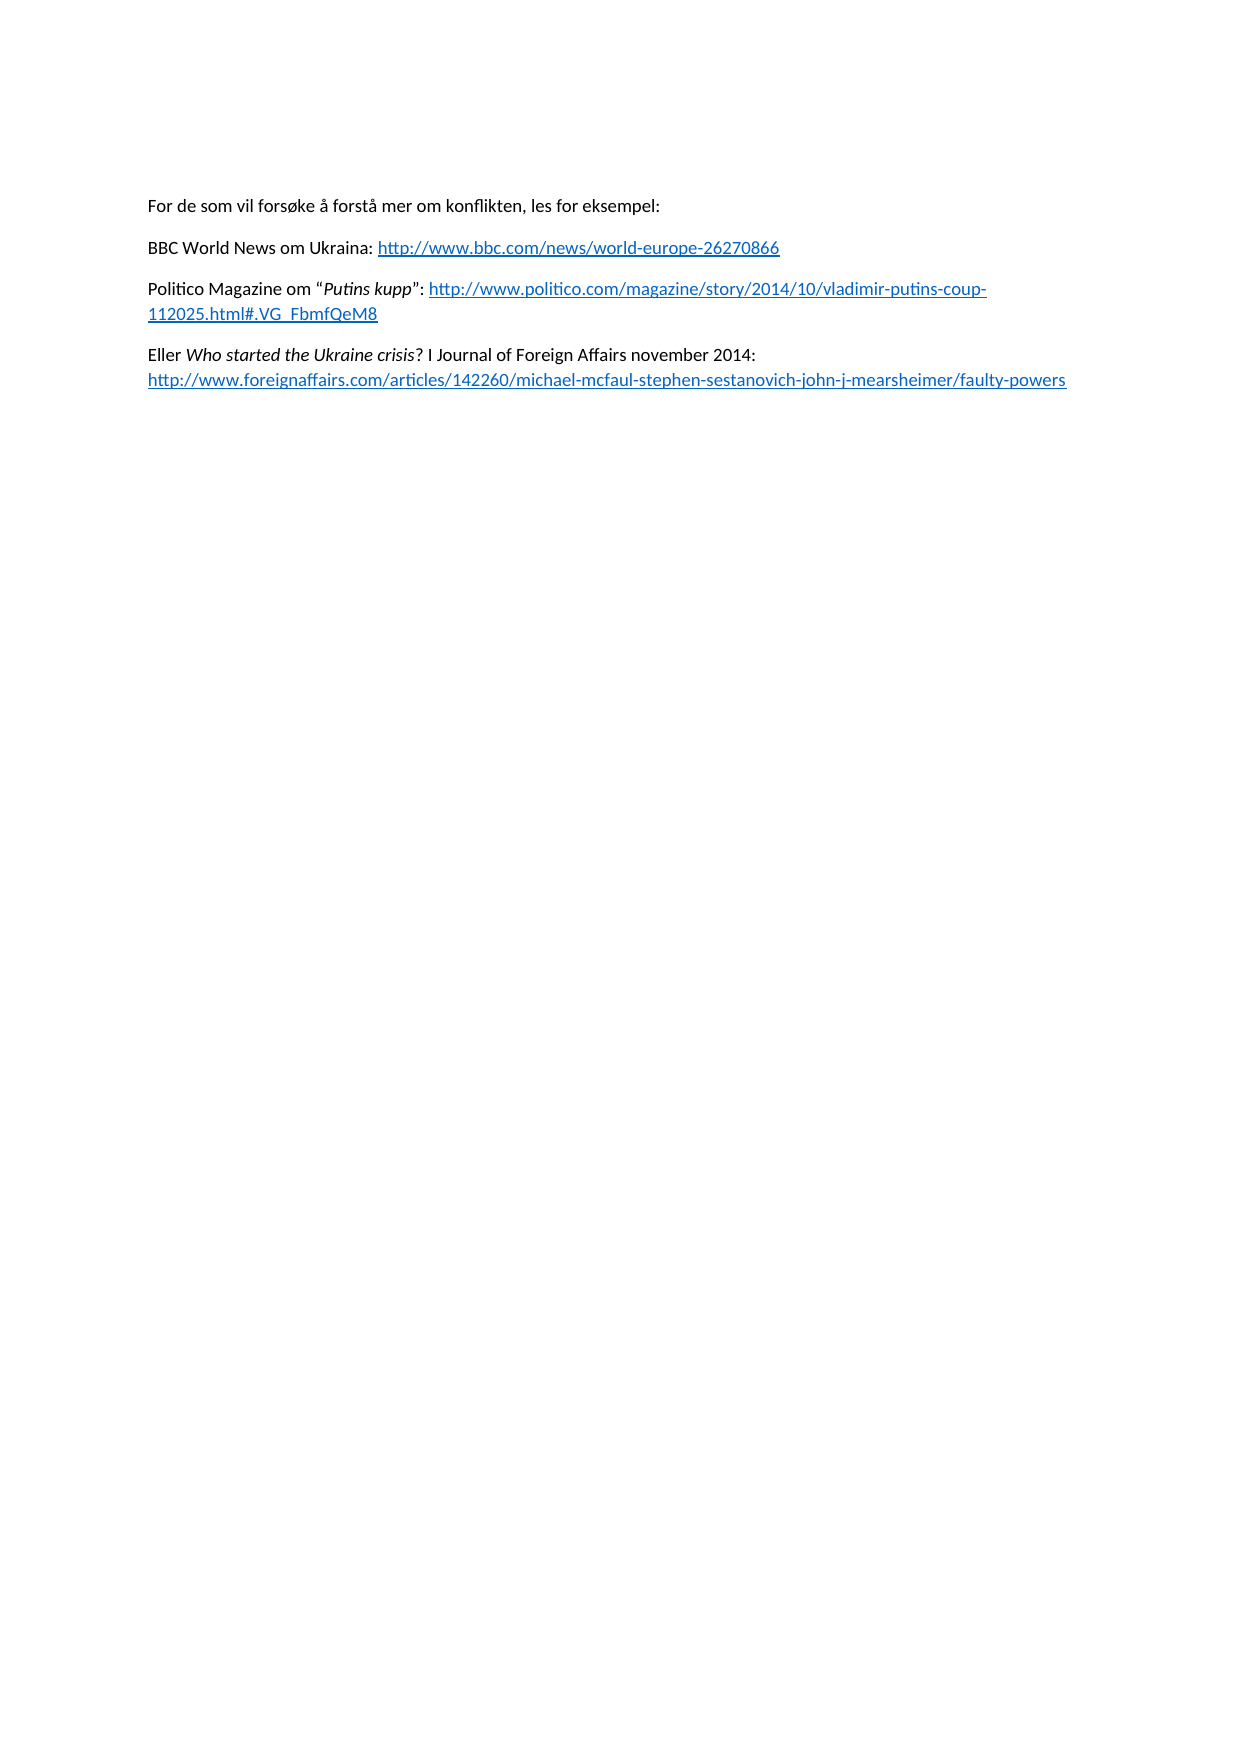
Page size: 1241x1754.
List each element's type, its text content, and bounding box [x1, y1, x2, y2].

text Politico Magazine om “Putins kupp”: http://www.politico.com/magazine/story/2014/10/vladimir-putins-coup-112025.html#.VG_FbmfQeM8 [148, 277, 1093, 325]
text For de som vil forsøke å forstå mer om konflikten, les for eksempel: [148, 194, 1093, 217]
text Eller Who started the Ukraine crisis? I Journal of Foreign Affairs november 2014: http://www.foreignaffairs.com/articles/142260/michael-mcfaul-stephen-sestanovich-john-j-mearsheimer/faulty-powers [148, 343, 1093, 391]
text BBC World News om Ukraina: http://www.bbc.com/news/world-europe-26270866 [148, 236, 1093, 259]
